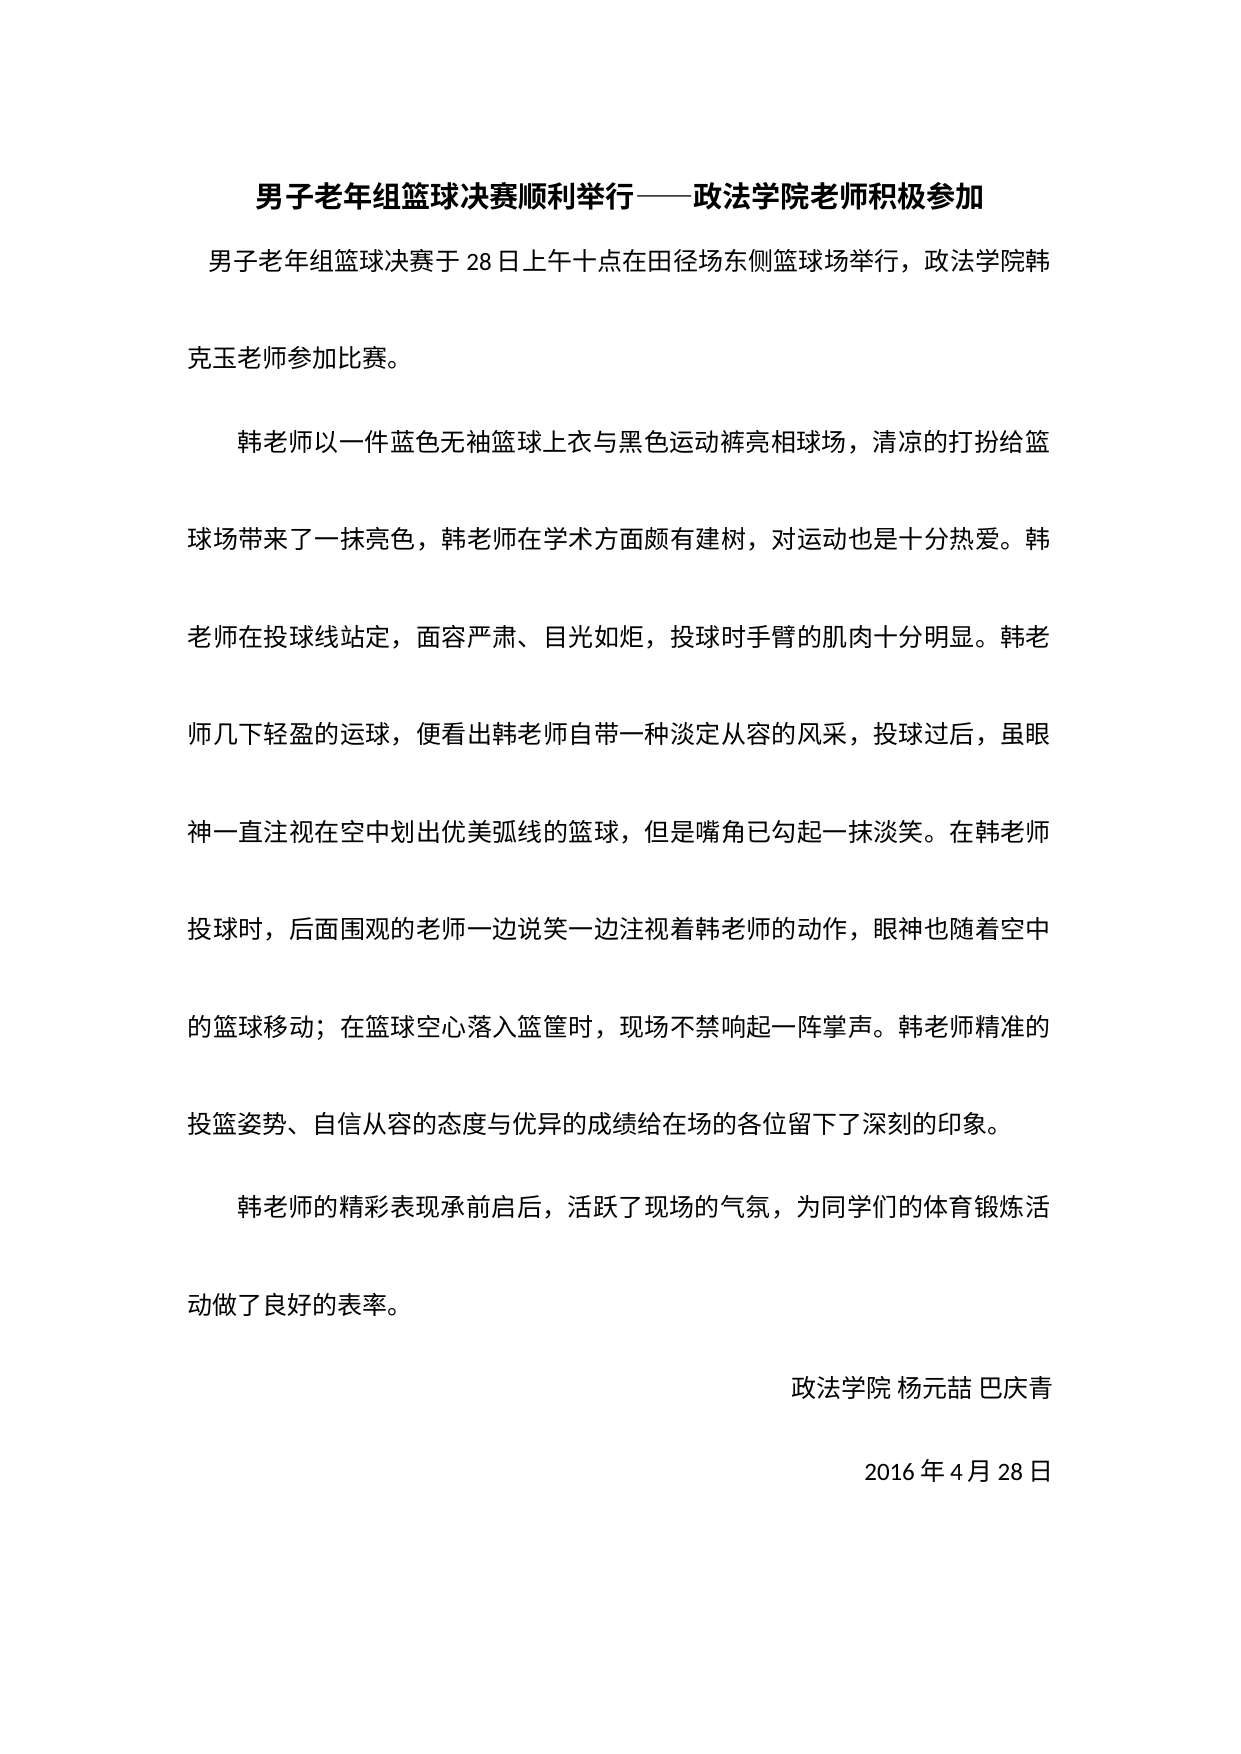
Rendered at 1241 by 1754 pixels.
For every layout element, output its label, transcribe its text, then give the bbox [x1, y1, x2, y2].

text 韩老师以一件蓝色无袖篮球上衣与黑色运动裤亮相球场，清凉的打扮给篮球场带来了一抹亮色，韩老师在学术方面颇有建树，对运动也是十分热爱。韩老师在投球线站定，面容严肃、目光如炬，投球时手臂的肌肉十分明显。韩老师几下轻盈的运球，便看出韩老师自带一种淡定从容的风采，投球过后，虽眼神一直注视在空中划出优美弧线的篮球，但是嘴角已勾起一抹淡笑。在韩老师投球时，后面围观的老师一边说笑一边注视着韩老师的动作，眼神也随着空中的篮球移动；在篮球空心落入篮筐时，现场不禁响起一阵掌声。韩老师精准的投篮姿势、自信从容的态度与优异的成绩给在场的各位留下了深刻的印象。 [187, 408, 1053, 1155]
text 男子老年组篮球决赛顺利举行——政法学院老师积极参加 [187, 162, 1053, 227]
text 2016年4月28日 [187, 1437, 1053, 1502]
text 政法学院 杨元喆 巴庆青 [187, 1354, 1053, 1419]
text 韩老师的精彩表现承前启后，活跃了现场的气氛，为同学们的体育锻炼活动做了良好的表率。 [187, 1173, 1053, 1336]
text 男子老年组篮球决赛于28日上午十点在田径场东侧篮球场举行，政法学院韩克玉老师参加比赛。 [187, 227, 1053, 389]
